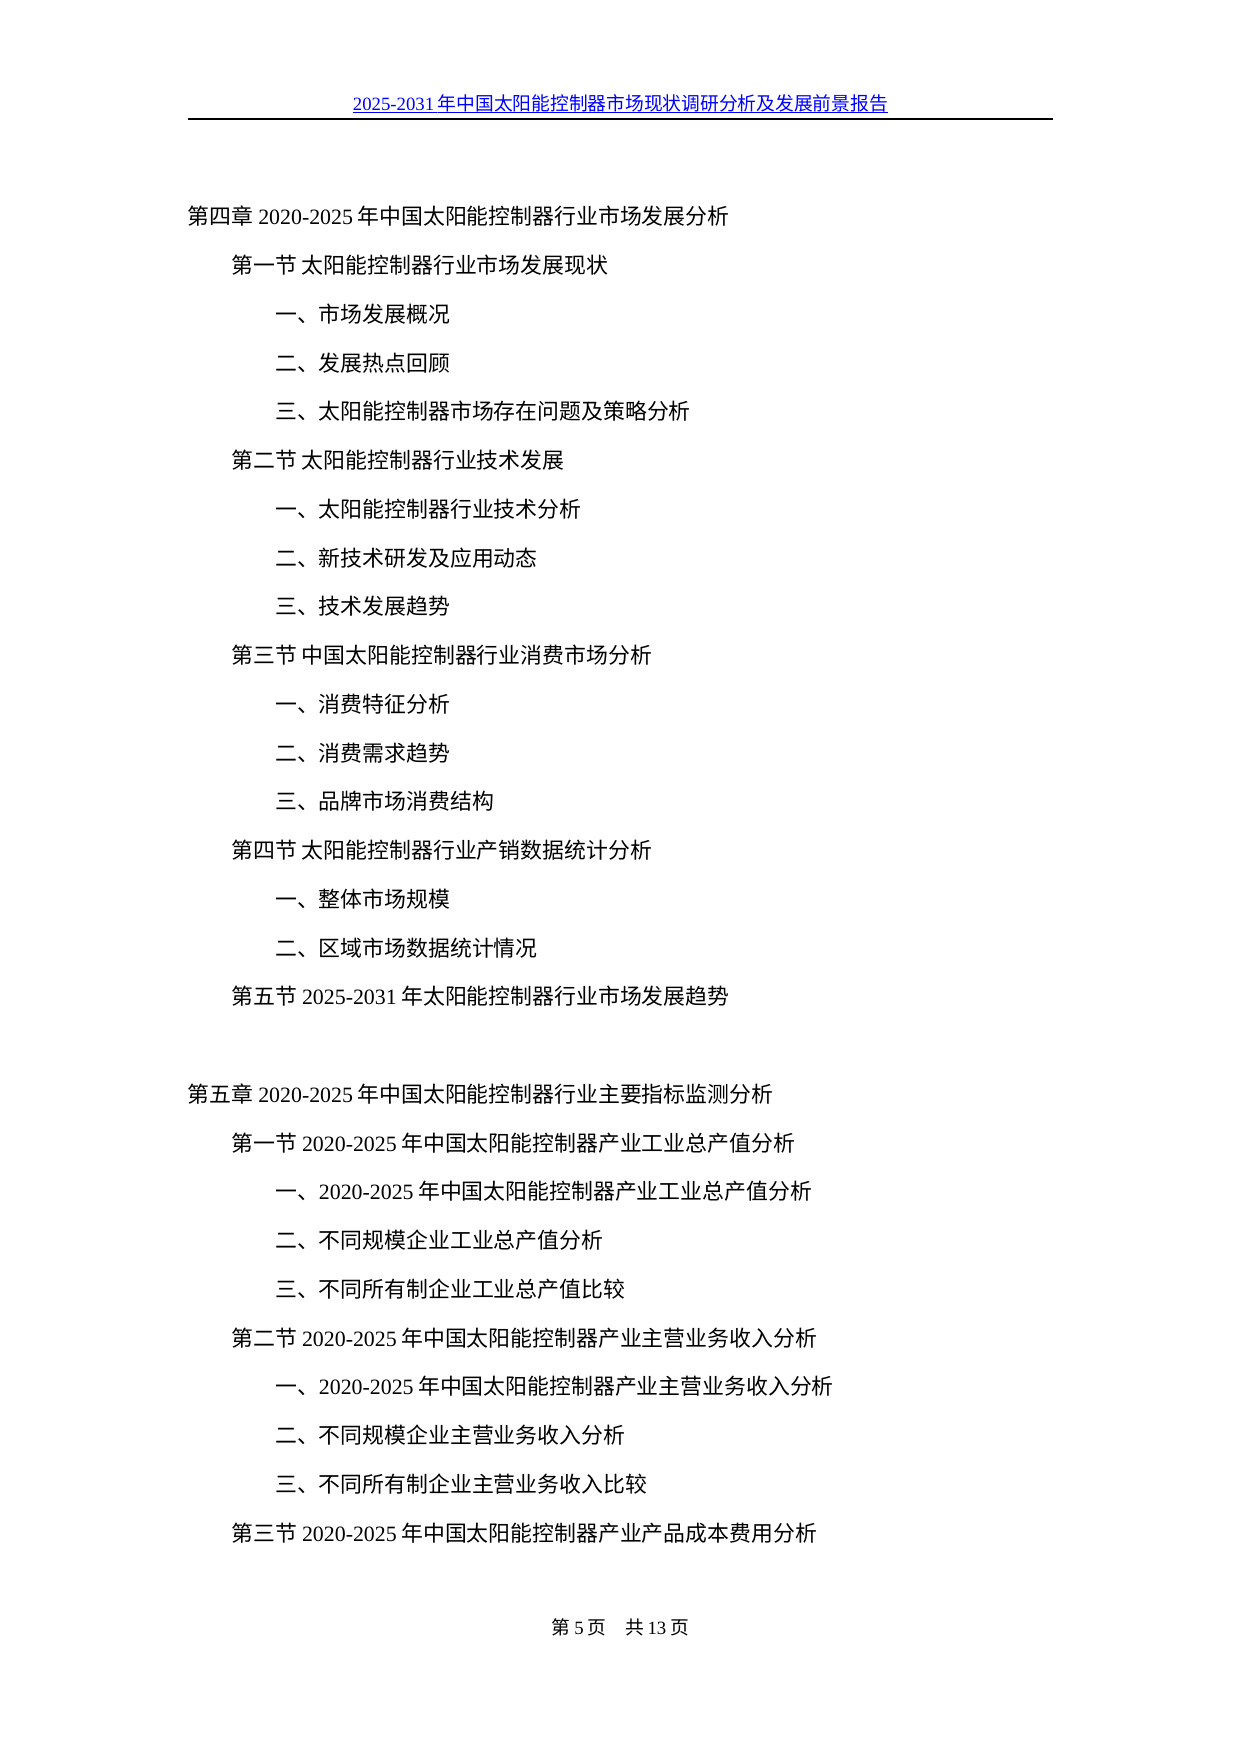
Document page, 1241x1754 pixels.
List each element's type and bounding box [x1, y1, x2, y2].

text [187, 150, 1053, 1548]
